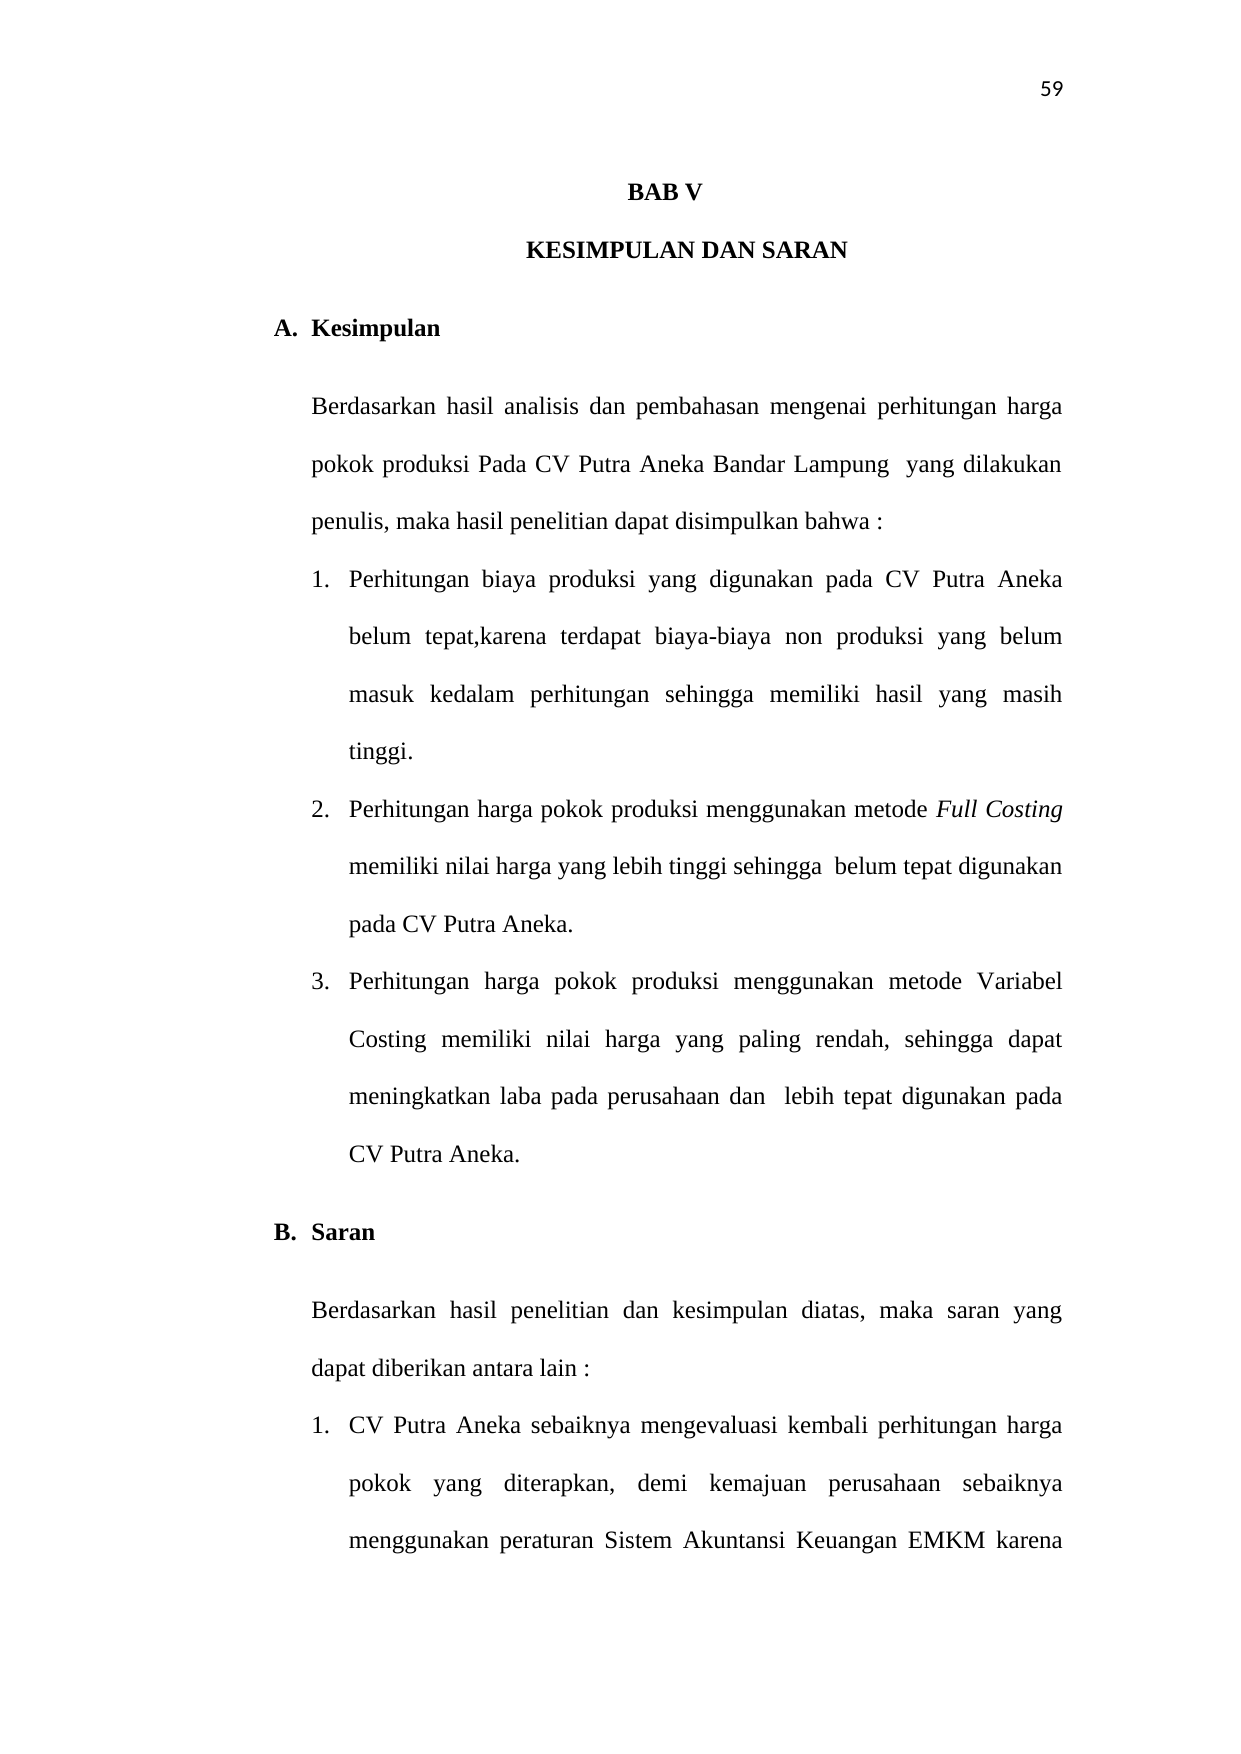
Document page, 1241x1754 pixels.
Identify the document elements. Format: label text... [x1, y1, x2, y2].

text Berdasarkan hasil penelitian dan kesimpulan diatas, maka saran yang dapat diberikan antara lain : [311, 1296, 1063, 1382]
list Perhitungan biaya produksi yang digunakan pada CV Putra Aneka belum tepat,karena terdapat biaya-biaya non produksi yang belum masuk kedalam perhitungan sehingga memiliki hasil yang masih tinggi. [311, 564, 1063, 765]
list Kesimpulan [274, 313, 1063, 342]
text Berdasarkan hasil analisis dan pembahasan mengenai perhitungan harga pokok produksi Pada CV Putra Aneka Bandar Lampung yang dilakukan penulis, maka hasil penelitian dapat disimpulkan bahwa : [311, 391, 1063, 535]
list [311, 1411, 1063, 1554]
list Saran [274, 1217, 1063, 1246]
list Perhitungan harga pokok produksi menggunakan metode Full Costing memiliki nilai harga yang lebih tinggi sehingga belum tepat digunakan pada CV Putra Aneka. [311, 794, 1063, 938]
text BAB V KESIMPULAN DAN SARAN [273, 177, 1063, 263]
list Perhitungan harga pokok produksi menggunakan metode Variabel Costing memiliki nilai harga yang paling rendah, sehingga dapat meningkatkan laba pada perusahaan dan lebih tepat digunakan pada CV Putra Aneka. [311, 966, 1063, 1168]
